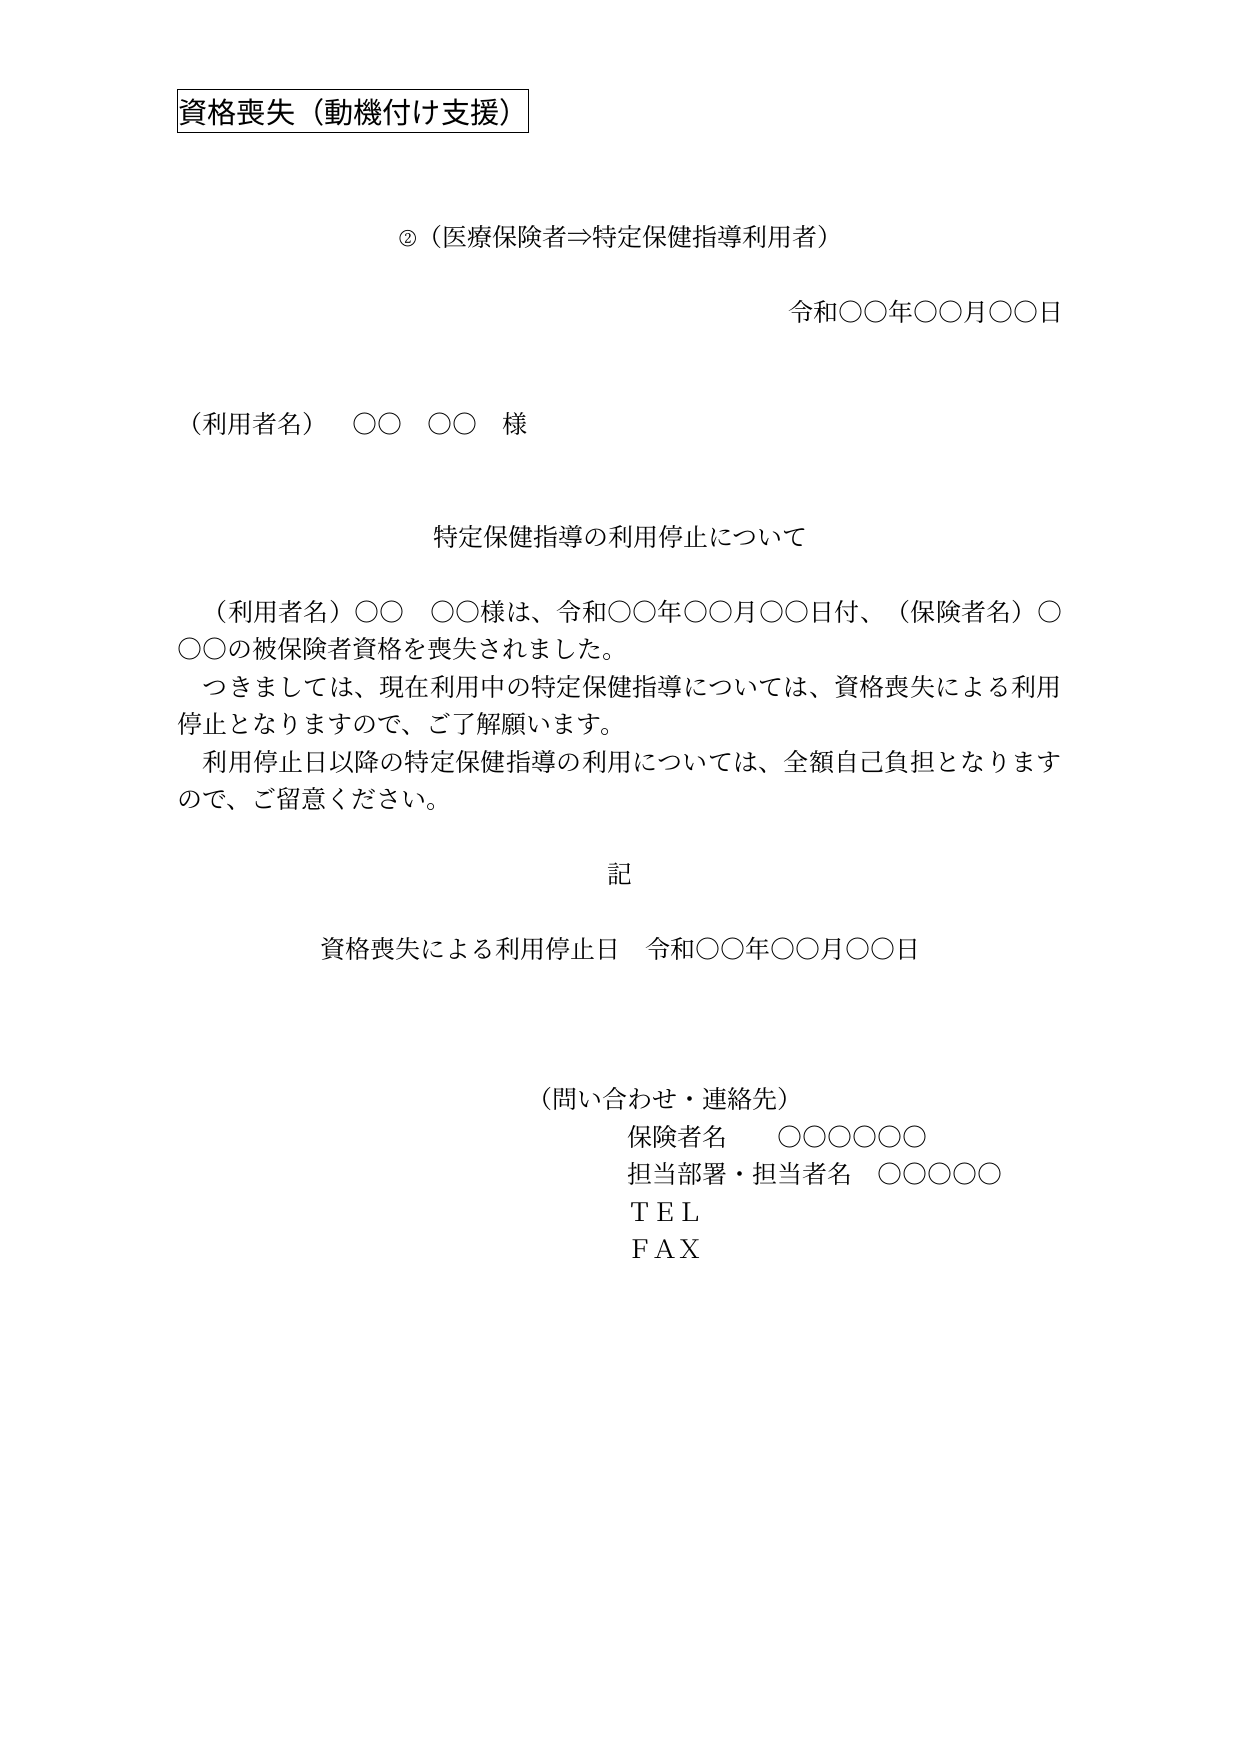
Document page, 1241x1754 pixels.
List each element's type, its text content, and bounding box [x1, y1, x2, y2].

text 特定保健指導の利用停止について [177, 517, 1063, 554]
text （利用者名） ○○ ○○ 様 [177, 404, 963, 442]
text 保険者名 ○○○○○○ [177, 1117, 1063, 1154]
text ＴＥＬ [177, 1192, 1063, 1229]
text ＦＡＸ [177, 1229, 1063, 1267]
text ②（医療保険者⇒特定保健指導利用者） [177, 217, 1063, 254]
text 令和○○年○○月○○日 [177, 292, 1063, 329]
text つきましては、現在利用中の特定保健指導については、資格喪失による利用停止となりますので、ご了解願います。 [177, 667, 1063, 742]
subtitle 記 [177, 854, 1063, 892]
text 担当部署・担当者名 ○○○○○ [177, 1154, 1063, 1192]
text 資格喪失による利用停止日 令和○○年○○月○○日 [177, 929, 1063, 967]
text （利用者名）○○ ○○様は、令和○○年○○月○○日付、（保険者名）○○○の被保険者資格を喪失されました。 [177, 592, 1063, 667]
text （問い合わせ・連絡先） [177, 1079, 1063, 1117]
text 利用停止日以降の特定保健指導の利用については、全額自己負担となりますので、ご留意ください。 [177, 742, 1063, 817]
